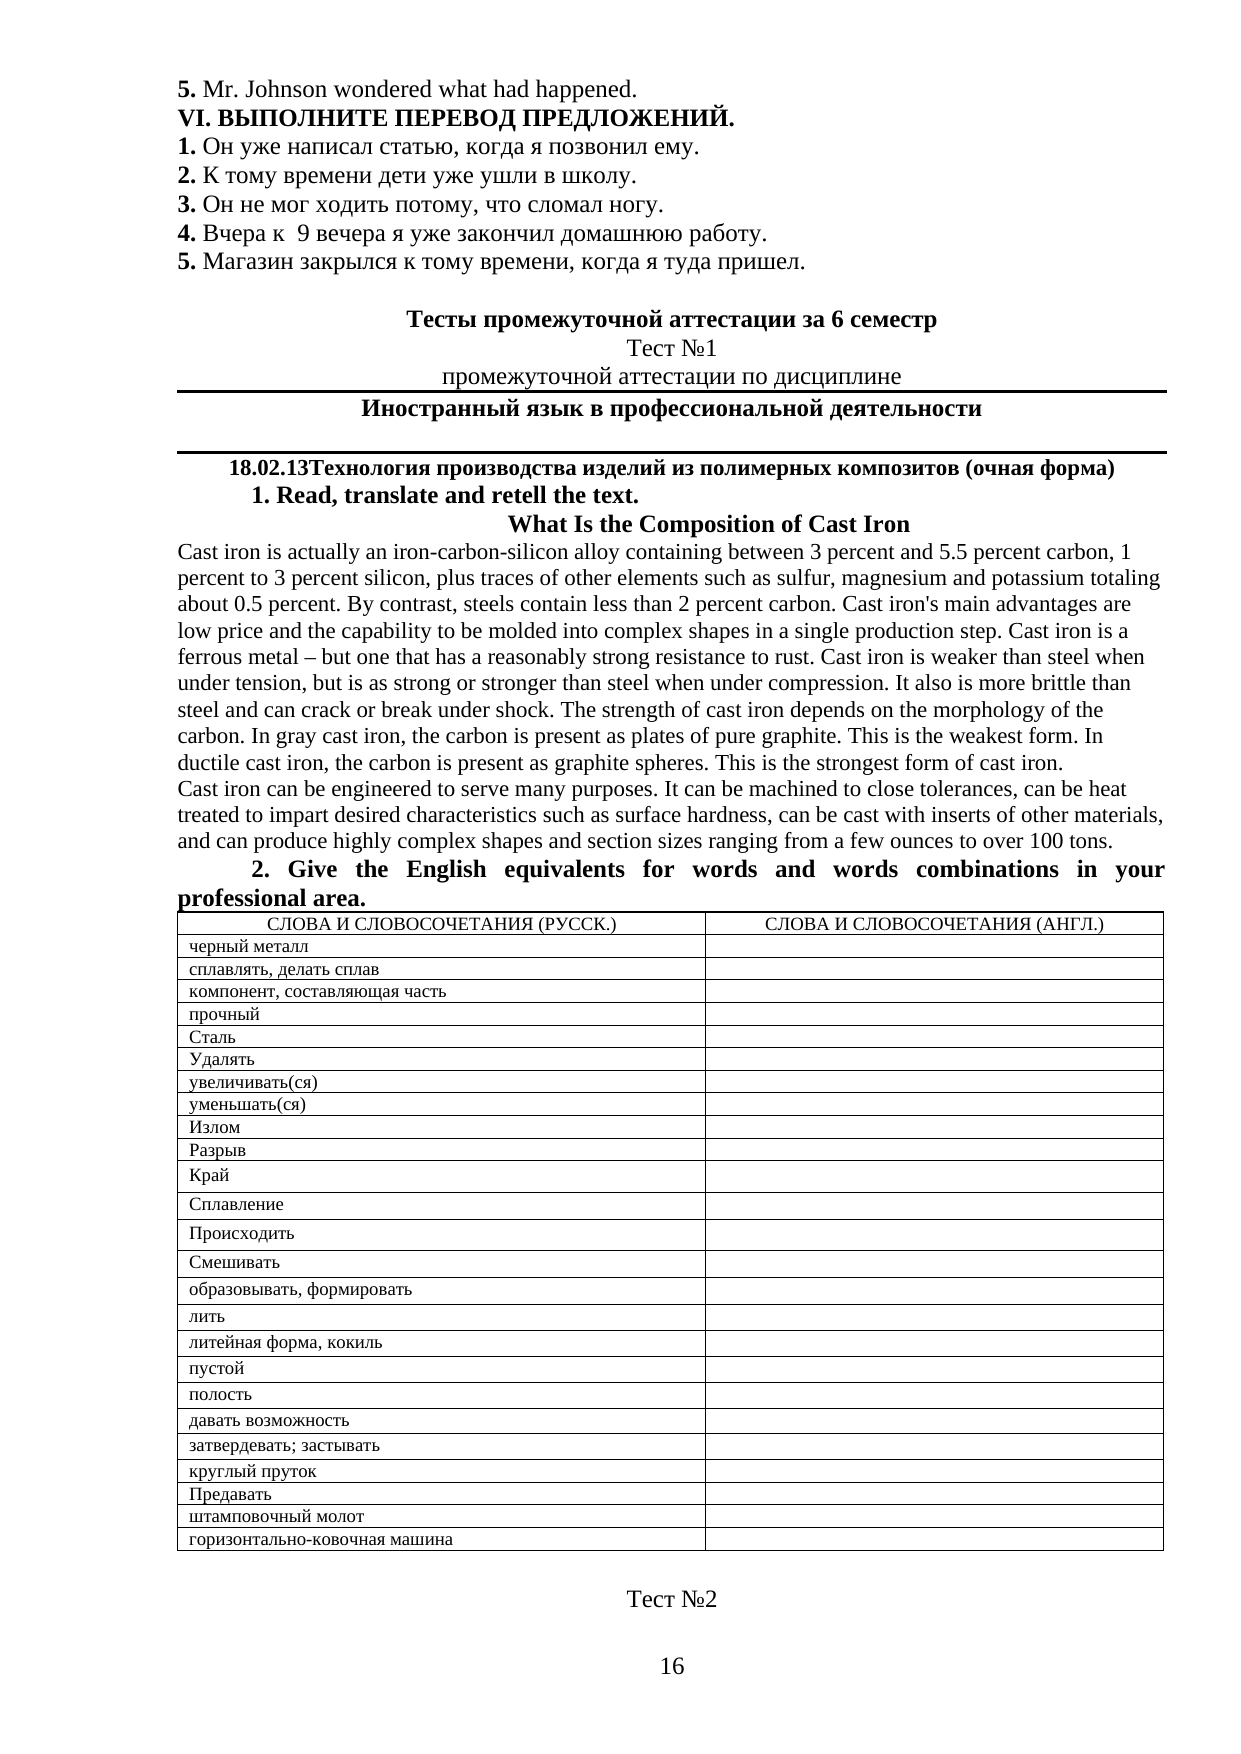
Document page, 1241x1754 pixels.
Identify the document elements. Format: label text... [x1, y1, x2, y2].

table_cell [706, 1434, 1163, 1459]
table_cell Край [178, 1161, 705, 1192]
table_cell Смешивать [178, 1251, 705, 1277]
table_cell образовывать, формировать [178, 1278, 705, 1304]
table_cell [706, 935, 1163, 957]
table_cell затвердевать; застывать [178, 1434, 705, 1459]
text Тесты промежуточной аттестации за 6 семестр [177, 304, 1167, 333]
table_cell штамповочный молот [178, 1505, 705, 1527]
text 5. Магазин закрылся к тому времени, когда я туда пришел. [177, 246, 1167, 275]
table_cell давать возможность [178, 1409, 705, 1433]
table_cell [706, 1505, 1163, 1527]
table_cell Сталь [178, 1026, 705, 1047]
table_cell [706, 1193, 1163, 1219]
table_cell [706, 1220, 1163, 1250]
table_cell [706, 1003, 1163, 1024]
table_cell увеличивать(ся) [178, 1071, 705, 1092]
table_cell Удалять [178, 1048, 705, 1070]
table_cell [706, 1483, 1163, 1504]
table_cell [706, 1093, 1163, 1115]
table_header СЛОВА И СЛОВОСОЧЕТАНИЯ (РУССК.) [178, 913, 705, 934]
table_cell компонент, составляющая часть [178, 980, 705, 1002]
table_cell черный металл [178, 935, 705, 957]
table_cell Происходить [178, 1220, 705, 1250]
table_cell полость [178, 1383, 705, 1407]
subtitle 18.02.13Технология производства изделий из полимерных композитов (очная форма) [177, 454, 1167, 480]
table_cell лить [178, 1305, 705, 1330]
table_cell [706, 1460, 1163, 1482]
table_cell [706, 1026, 1163, 1047]
table_cell [706, 980, 1163, 1002]
table_cell [706, 1116, 1163, 1137]
table_cell прочный [178, 1003, 705, 1024]
table_cell пустой [178, 1357, 705, 1382]
text 2. Give the English equivalents for words and words combinations in your professional area. [177, 854, 1167, 911]
text Тест №1 [177, 333, 1167, 361]
text 4. Вчера к 9 вечера я уже закончил домашнюю работу. [177, 218, 1167, 246]
text Иностранный язык в профессиональной деятельности [177, 393, 1167, 422]
table_cell горизонтально-ковочная машина [178, 1528, 705, 1549]
table_cell [706, 1357, 1163, 1382]
text 1. Read, translate and retell the text. [177, 480, 1167, 509]
table_cell сплавлять, делать сплав [178, 958, 705, 979]
table_cell [706, 1278, 1163, 1304]
table_cell [706, 1383, 1163, 1407]
text Cast iron can be engineered to serve many purposes. It can be machined to close tolerances, can be heat treated to impart desired characteristics such as surface hardness, can be cast with inserts of other materials, and can produce highly complex shapes and section sizes ranging from a few ounces to over 100 tons. [177, 775, 1167, 854]
text Тест №2 [177, 1584, 1167, 1613]
text VI. ВЫПОЛНИТЕ ПЕРЕВОД ПРЕДЛОЖЕНИЙ. [177, 103, 1167, 131]
table_cell [706, 1048, 1163, 1070]
table_header СЛОВА И СЛОВОСОЧЕТАНИЯ (АНГЛ.) [706, 913, 1163, 934]
table_cell [706, 1251, 1163, 1277]
subtitle What Is the Composition of Cast Iron [177, 509, 1167, 538]
table_cell Предавать [178, 1483, 705, 1504]
table_cell [706, 1139, 1163, 1160]
table_cell уменьшать(ся) [178, 1093, 705, 1115]
table_cell [706, 1071, 1163, 1092]
table_cell литейная форма, кокиль [178, 1331, 705, 1356]
table_cell Сплавление [178, 1193, 705, 1219]
text 2. К тому времени дети уже ушли в школу. [177, 160, 1167, 189]
table_cell [706, 1331, 1163, 1356]
text 3. Он не мог ходить потому, что сломал ногу. [177, 189, 1167, 218]
table_cell круглый пруток [178, 1460, 705, 1482]
text 1. Он уже написал статью, когда я позвонил ему. [177, 131, 1167, 160]
text промежуточной аттестации по дисциплине [177, 361, 1167, 390]
table_cell [706, 1305, 1163, 1330]
table_cell Излом [178, 1116, 705, 1137]
text Cast iron is actually an iron-carbon-silicon alloy containing between 3 percent and 5.5 percent carbon, 1 percent to 3 percent silicon, plus traces of other elements such as sulfur, magnesium and potassium totaling about 0.5 percent. By contrast, steels contain less than 2 percent carbon. Cast iron's main advantages are low price and the capability to be molded into complex shapes in a single production step. Cast iron is a ferrous metal – but one that has a reasonably strong resistance to rust. Cast iron is weaker than steel when under tension, but is as strong or stronger than steel when under compression. It also is more brittle than steel and can crack or break under shock. The strength of cast iron depends on the morphology of the carbon. In gray cast iron, the carbon is present as plates of pure graphite. This is the weakest form. In ductile cast iron, the carbon is present as graphite spheres. This is the strongest form of cast iron. [177, 538, 1167, 775]
table_cell [706, 1409, 1163, 1433]
table_cell Разрыв [178, 1139, 705, 1160]
table_cell [706, 1161, 1163, 1192]
table_cell [706, 958, 1163, 979]
table_cell [706, 1528, 1163, 1549]
text 5. Mr. Johnson wondered what had happened. [177, 74, 1167, 103]
